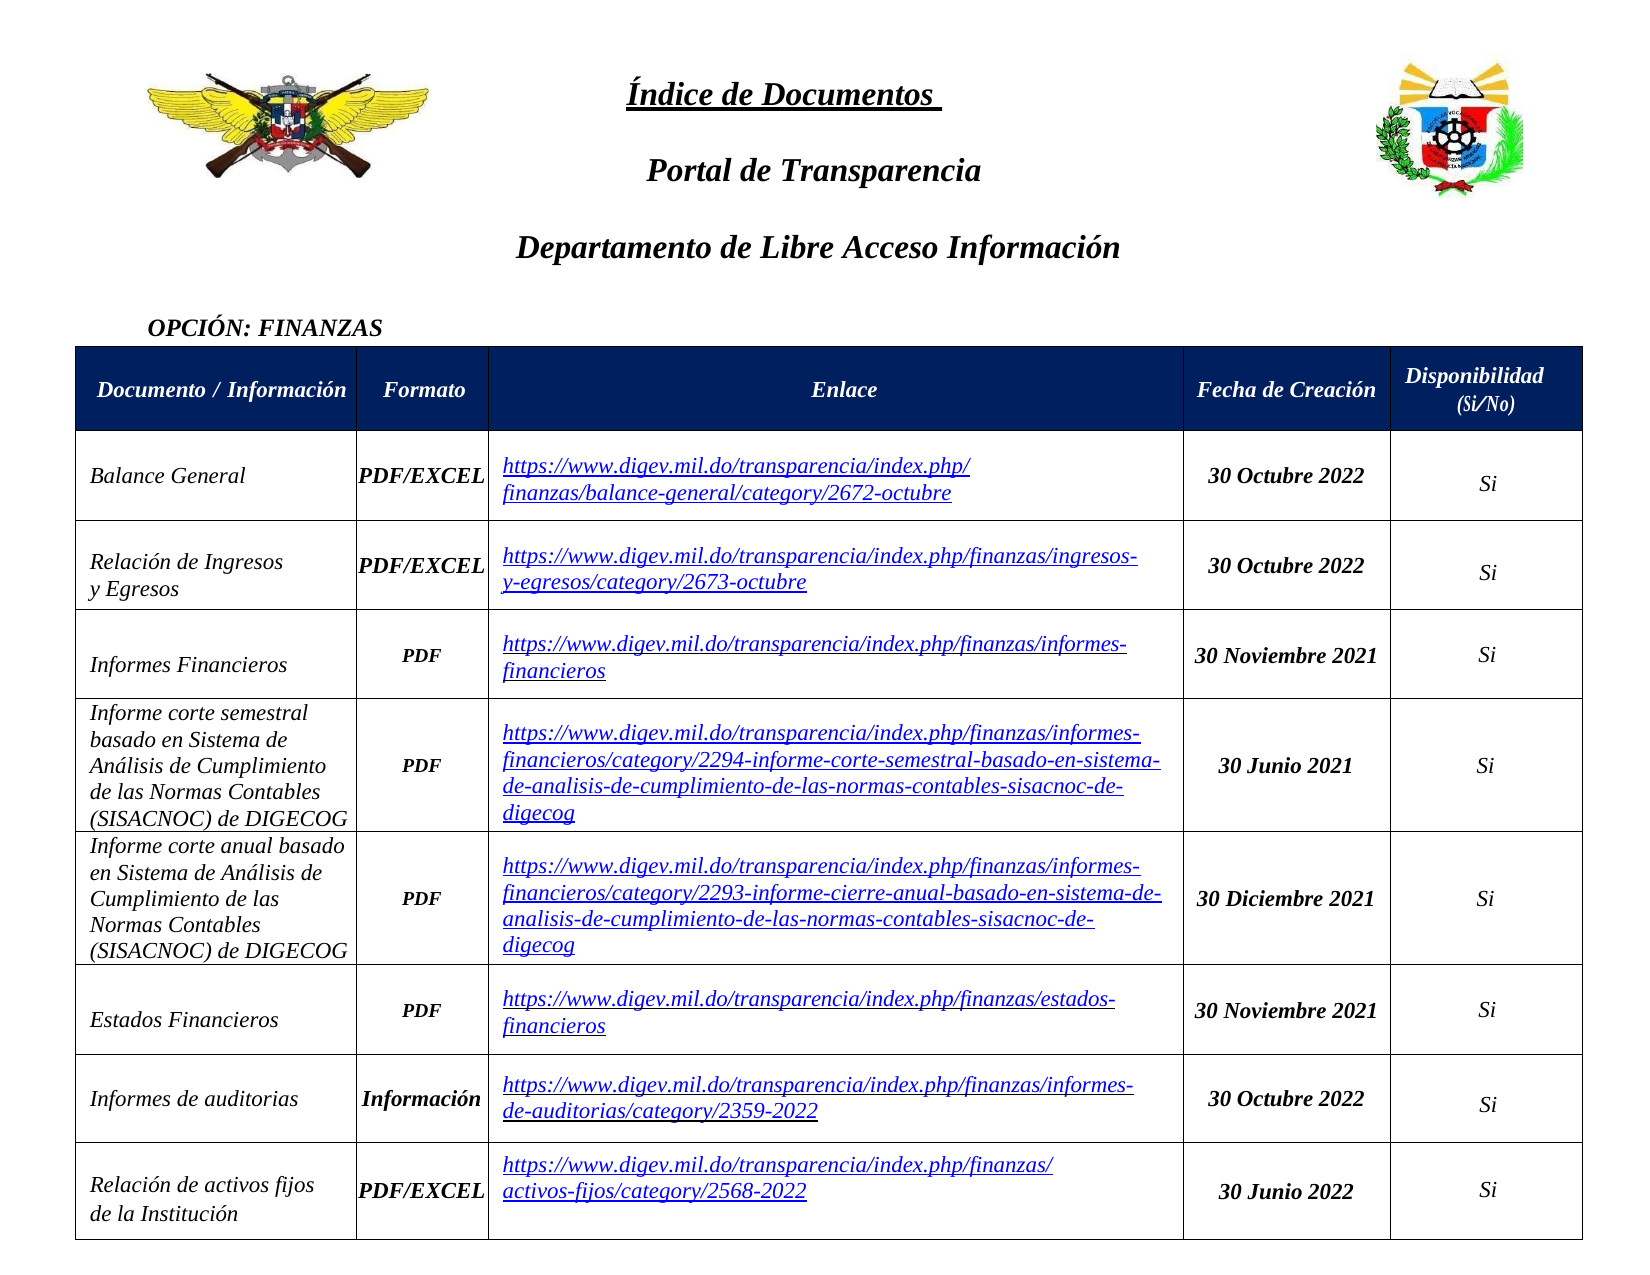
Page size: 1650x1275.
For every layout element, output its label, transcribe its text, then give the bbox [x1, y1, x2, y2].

table_cell Si [1391, 832, 1582, 964]
table_cell 30 Diciembre 2021 [1184, 832, 1390, 964]
table_cell Si [1391, 1143, 1582, 1239]
table_cell 30 Junio 2022 [1184, 1143, 1390, 1239]
table_cell PDF [357, 610, 488, 698]
table_cell Información [357, 1055, 488, 1142]
table_cell 30 Junio 2021 [1184, 699, 1390, 831]
table_cell 30 Noviembre 2021 [1184, 965, 1390, 1053]
table_cell PDF/EXCEL [357, 431, 488, 520]
table_cell Si [1391, 1055, 1582, 1142]
table_cell Relación de activos fijos de la Institución [76, 1143, 356, 1239]
table_cell 30 Noviembre 2021 [1184, 610, 1390, 698]
table_cell PDF/EXCEL [357, 1143, 488, 1239]
table_cell PDF/EXCEL [357, 521, 488, 609]
table_cell https://www.digev.mil.do/transparencia/index.php/finanzas/informes-financieros/category/2293-informe-cierre-anual-basado-en-sistema-de-analisis-de-cumplimiento-de-las-normas-contables-sisacnoc-de-digecog [489, 832, 1183, 964]
table_cell https://www.digev.mil.do/transparencia/index.php/finanzas/informes- de-auditorias/category/2359-2022 [489, 1055, 1183, 1142]
table_header Formato [357, 347, 488, 430]
table_cell PDF [357, 832, 488, 964]
table_cell PDF [357, 965, 488, 1053]
table_cell Informes Financieros [76, 610, 356, 698]
picture [1376, 53, 1524, 198]
table_cell https://www.digev.mil.do/transparencia/index.php/finanzas/activos-fijos/category/2568-2022 [489, 1143, 1183, 1239]
text OPCIÓN: FINANZAS [147, 313, 1594, 342]
table_cell https://www.digev.mil.do/transparencia/index.php/finanzas/balance-general/category/2672-octubre [489, 431, 1183, 520]
table_cell 30 Octubre 2022 [1184, 521, 1390, 609]
table_cell Informe corte anual basado en Sistema de Análisis de Cumplimiento de las Normas Contables (SISACNOC) de DIGECOG [76, 832, 356, 964]
picture [147, 73, 429, 178]
table_header Fecha de Creación [1184, 347, 1390, 430]
table_cell 30 Octubre 2022 [1184, 1055, 1390, 1142]
table_cell Relación de Ingresos y Egresos [76, 521, 356, 609]
table_cell PDF [357, 699, 488, 831]
table_cell Informe corte semestral basado en Sistema de Análisis de Cumplimiento de las Normas Contables (SISACNOC) de DIGECOG [76, 699, 356, 831]
table_cell Estados Financieros [76, 965, 356, 1053]
table_header Documento / Información [76, 347, 356, 430]
table_cell Informes de auditorias [76, 1055, 356, 1142]
table_cell Si [1391, 699, 1582, 831]
table_header Enlace [489, 347, 1183, 430]
table_cell Balance General [76, 431, 356, 520]
table_cell Si [1391, 610, 1582, 698]
table_cell Si [1391, 521, 1582, 609]
table_cell Si [1391, 965, 1582, 1053]
table_cell Si [1391, 431, 1582, 520]
table_cell https://www.digev.mil.do/transparencia/index.php/finanzas/informes- financieros [489, 610, 1183, 698]
table_cell https://www.digev.mil.do/transparencia/index.php/finanzas/estados- financieros [489, 965, 1183, 1053]
table_cell https://www.digev.mil.do/transparencia/index.php/finanzas/informes-financieros/category/2294-informe-corte-semestral-basado-en-sistema-de-analisis-de-cumplimiento-de-las-normas-contables-sisacnoc-de-digecog [489, 699, 1183, 831]
table_cell https://www.digev.mil.do/transparencia/index.php/finanzas/ingresos-y-egresos/category/2673-octubre [489, 521, 1183, 609]
table_cell 30 Octubre 2022 [1184, 431, 1390, 520]
table_header Disponibilidad (Si/No) [1391, 347, 1582, 430]
